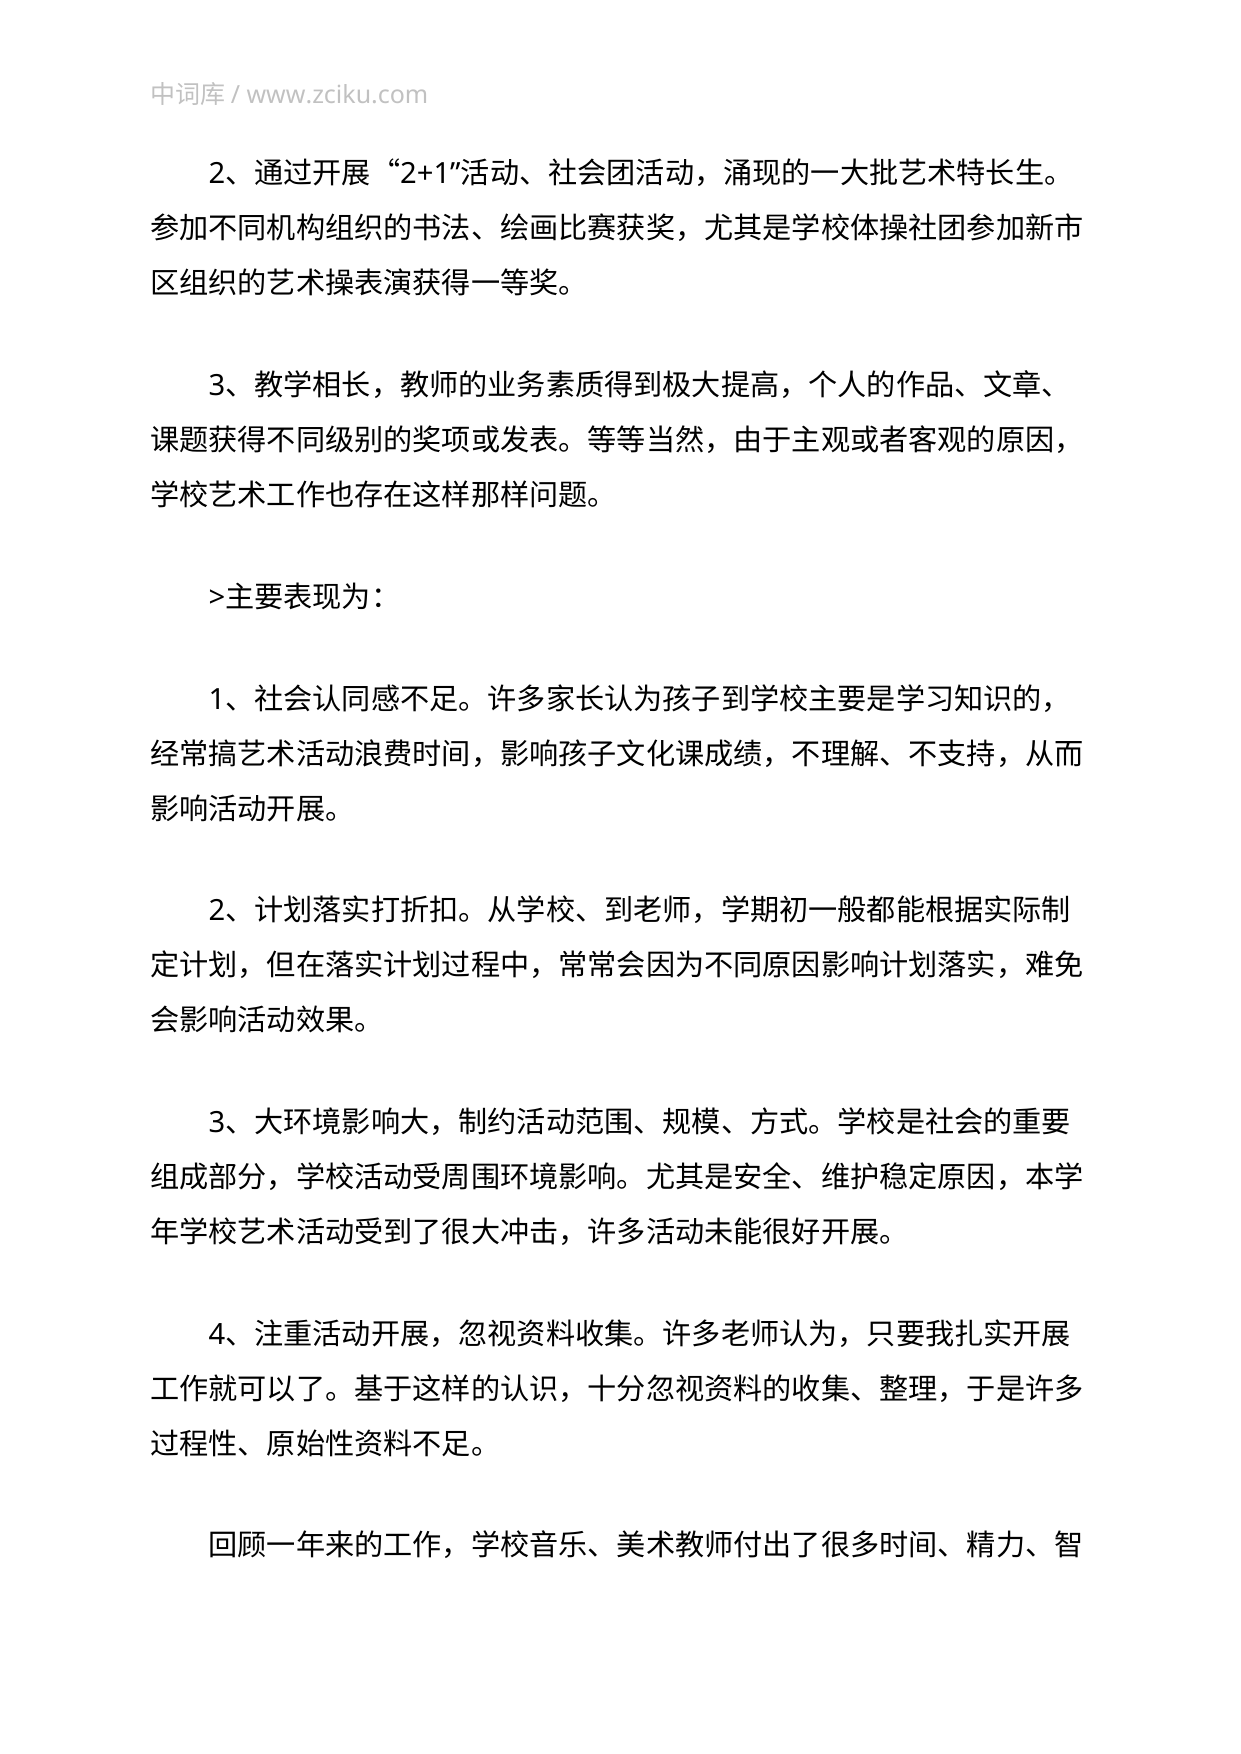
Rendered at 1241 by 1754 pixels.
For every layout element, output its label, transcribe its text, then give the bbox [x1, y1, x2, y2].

text 3、教学相长，教师的业务素质得到极大提高，个人的作品、文章、课题获得不同级别的奖项或发表。等等当然，由于主观或者客观的原因，学校艺术工作也存在这样那样问题。 [150, 362, 1090, 514]
text 2、计划落实打折扣。从学校、到老师，学期初一般都能根据实际制定计划，但在落实计划过程中，常常会因为不同原因影响计划落实，难免会影响活动效果。 [150, 887, 1090, 1039]
text 3、大环境影响大，制约活动范围、规模、方式。学校是社会的重要组成部分，学校活动受周围环境影响。尤其是安全、维护稳定原因，本学年学校艺术活动受到了很大冲击，许多活动未能很好开展。 [150, 1099, 1090, 1251]
text >主要表现为： [150, 573, 1090, 616]
text 1、社会认同感不足。许多家长认为孩子到学校主要是学习知识的，经常搞艺术活动浪费时间，影响孩子文化课成绩，不理解、不支持，从而影响活动开展。 [150, 675, 1090, 827]
text 2、通过开展“2+1”活动、社会团活动，涌现的一大批艺术特长生。参加不同机构组织的书法、绘画比赛获奖，尤其是学校体操社团参加新市区组织的艺术操表演获得一等奖。 [150, 150, 1090, 302]
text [150, 1522, 1090, 1564]
text 4、注重活动开展，忽视资料收集。许多老师认为，只要我扎实开展工作就可以了。基于这样的认识，十分忽视资料的收集、整理，于是许多过程性、原始性资料不足。 [150, 1310, 1090, 1462]
